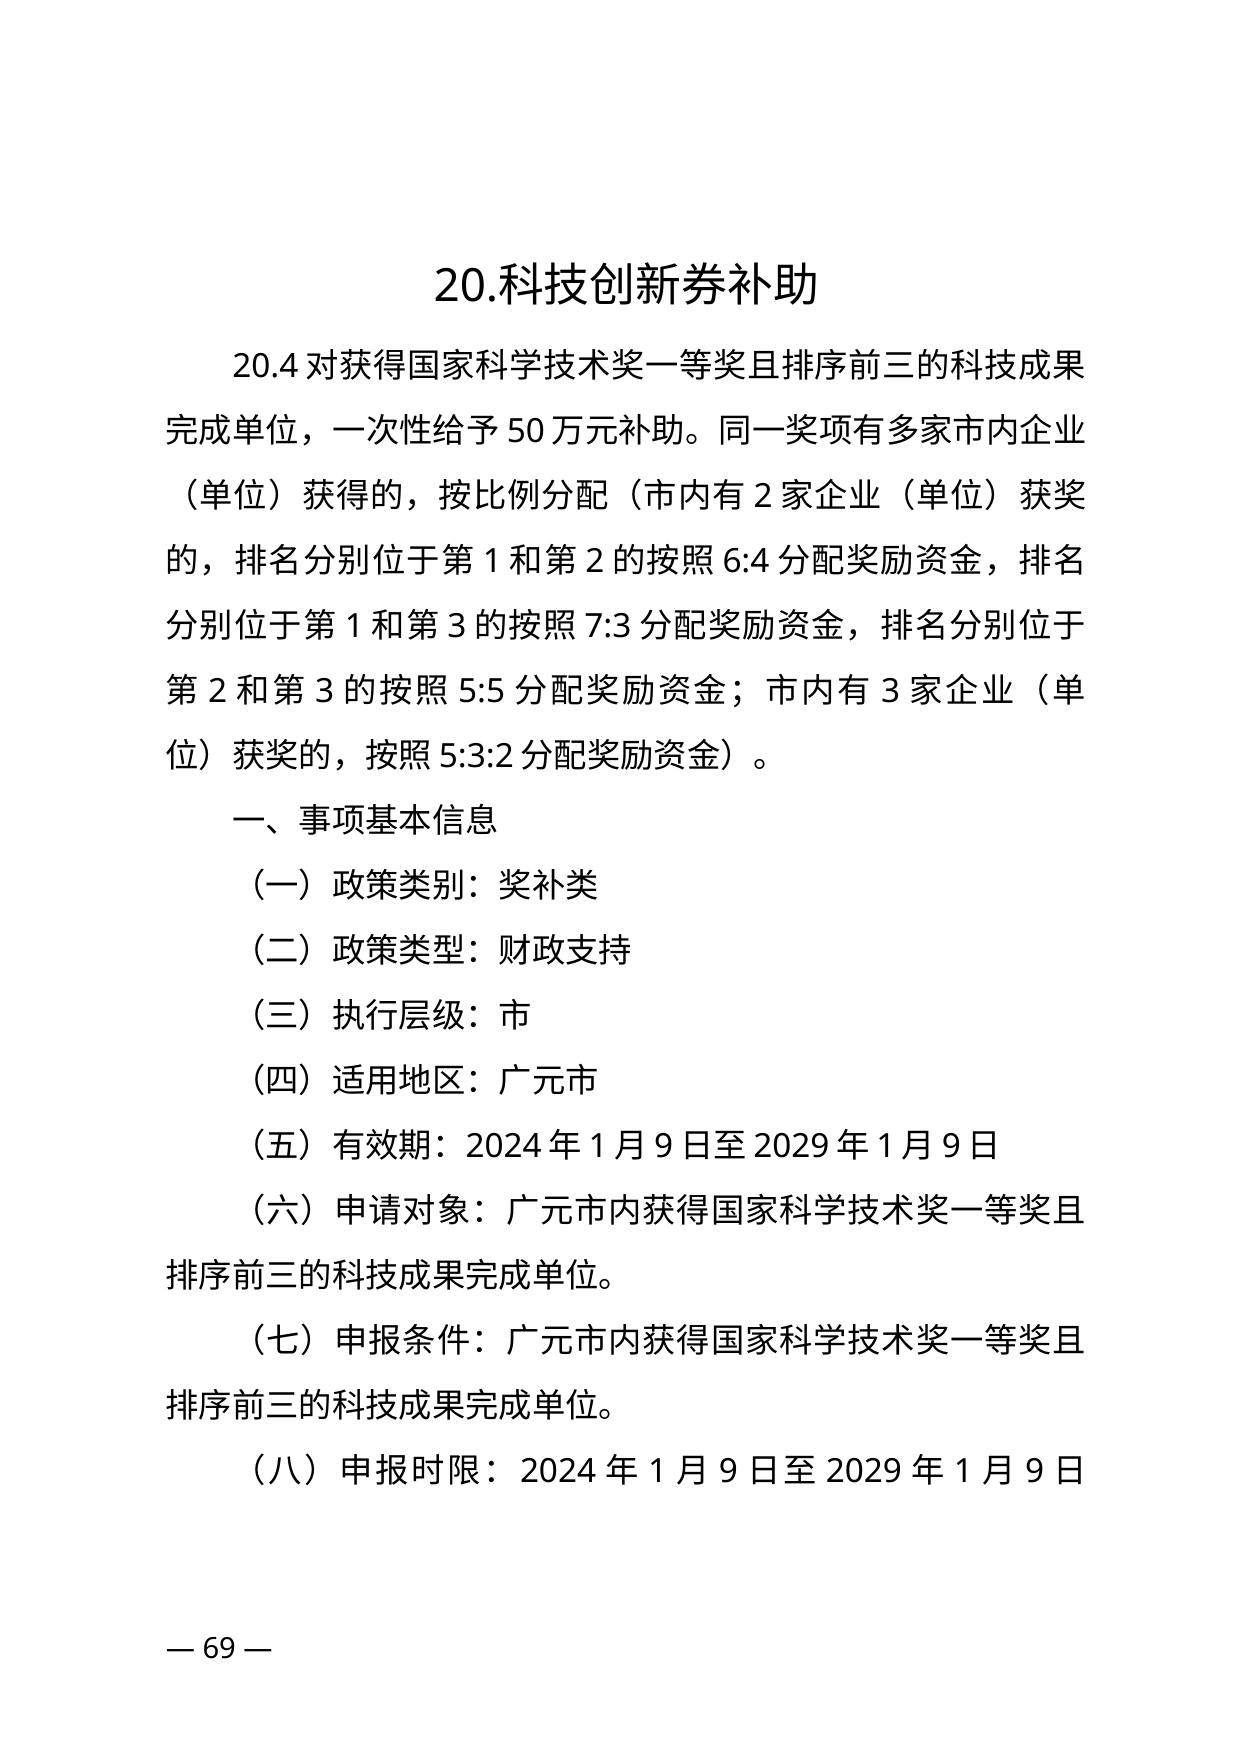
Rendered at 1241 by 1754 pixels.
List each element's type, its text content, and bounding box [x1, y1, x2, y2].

text 20.4对获得国家科学技术奖一等奖且排序前三的科技成果完成单位，一次性给予50万元补助。同一奖项有多家市内企业（单位）获得的，按比例分配（市内有2家企业（单位）获奖的，排名分别位于第1和第2的按照6:4分配奖励资金，排名分别位于第1和第3的按照7:3分配奖励资金，排名分别位于第2和第3的按照5:5分配奖励资金；市内有3家企业（单位）获奖的，按照5:3:2分配奖励资金）。 [165, 330, 1087, 785]
text （六）申请对象：广元市内获得国家科学技术奖一等奖且排序前三的科技成果完成单位。 [165, 1175, 1087, 1305]
text （七）申报条件：广元市内获得国家科学技术奖一等奖且排序前三的科技成果完成单位。 [165, 1305, 1087, 1435]
text （二）政策类型：财政支持 [165, 915, 1087, 980]
text 一、事项基本信息 [165, 785, 1087, 850]
text （四）适用地区：广元市 [165, 1045, 1087, 1110]
text （五）有效期：2024年1月9日至2029年1月9日 [165, 1110, 1087, 1175]
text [165, 1435, 1087, 1500]
text （三）执行层级：市 [165, 980, 1087, 1045]
text （一）政策类别：奖补类 [165, 850, 1087, 915]
text 20.科技创新券补助 [165, 233, 1087, 330]
